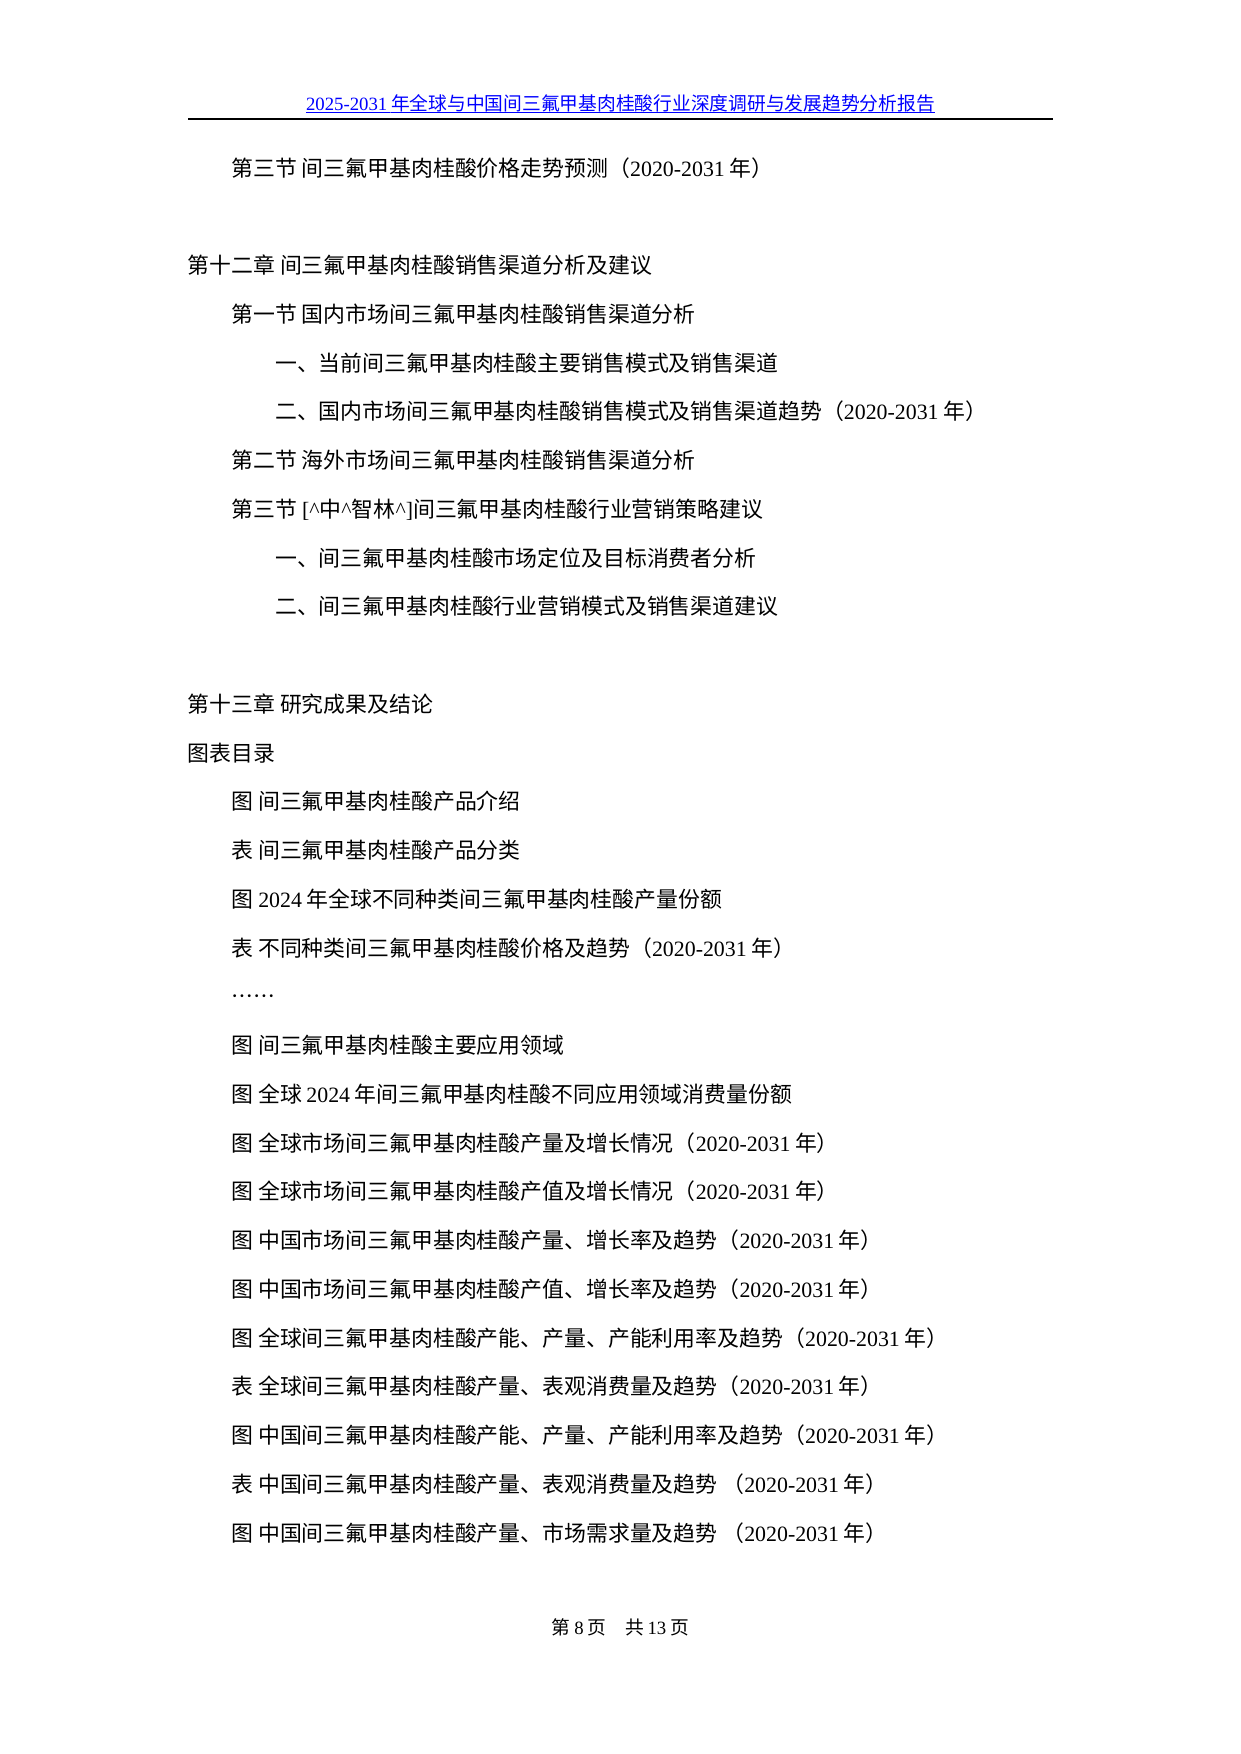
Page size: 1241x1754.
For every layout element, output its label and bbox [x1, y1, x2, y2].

text [187, 150, 1053, 1548]
